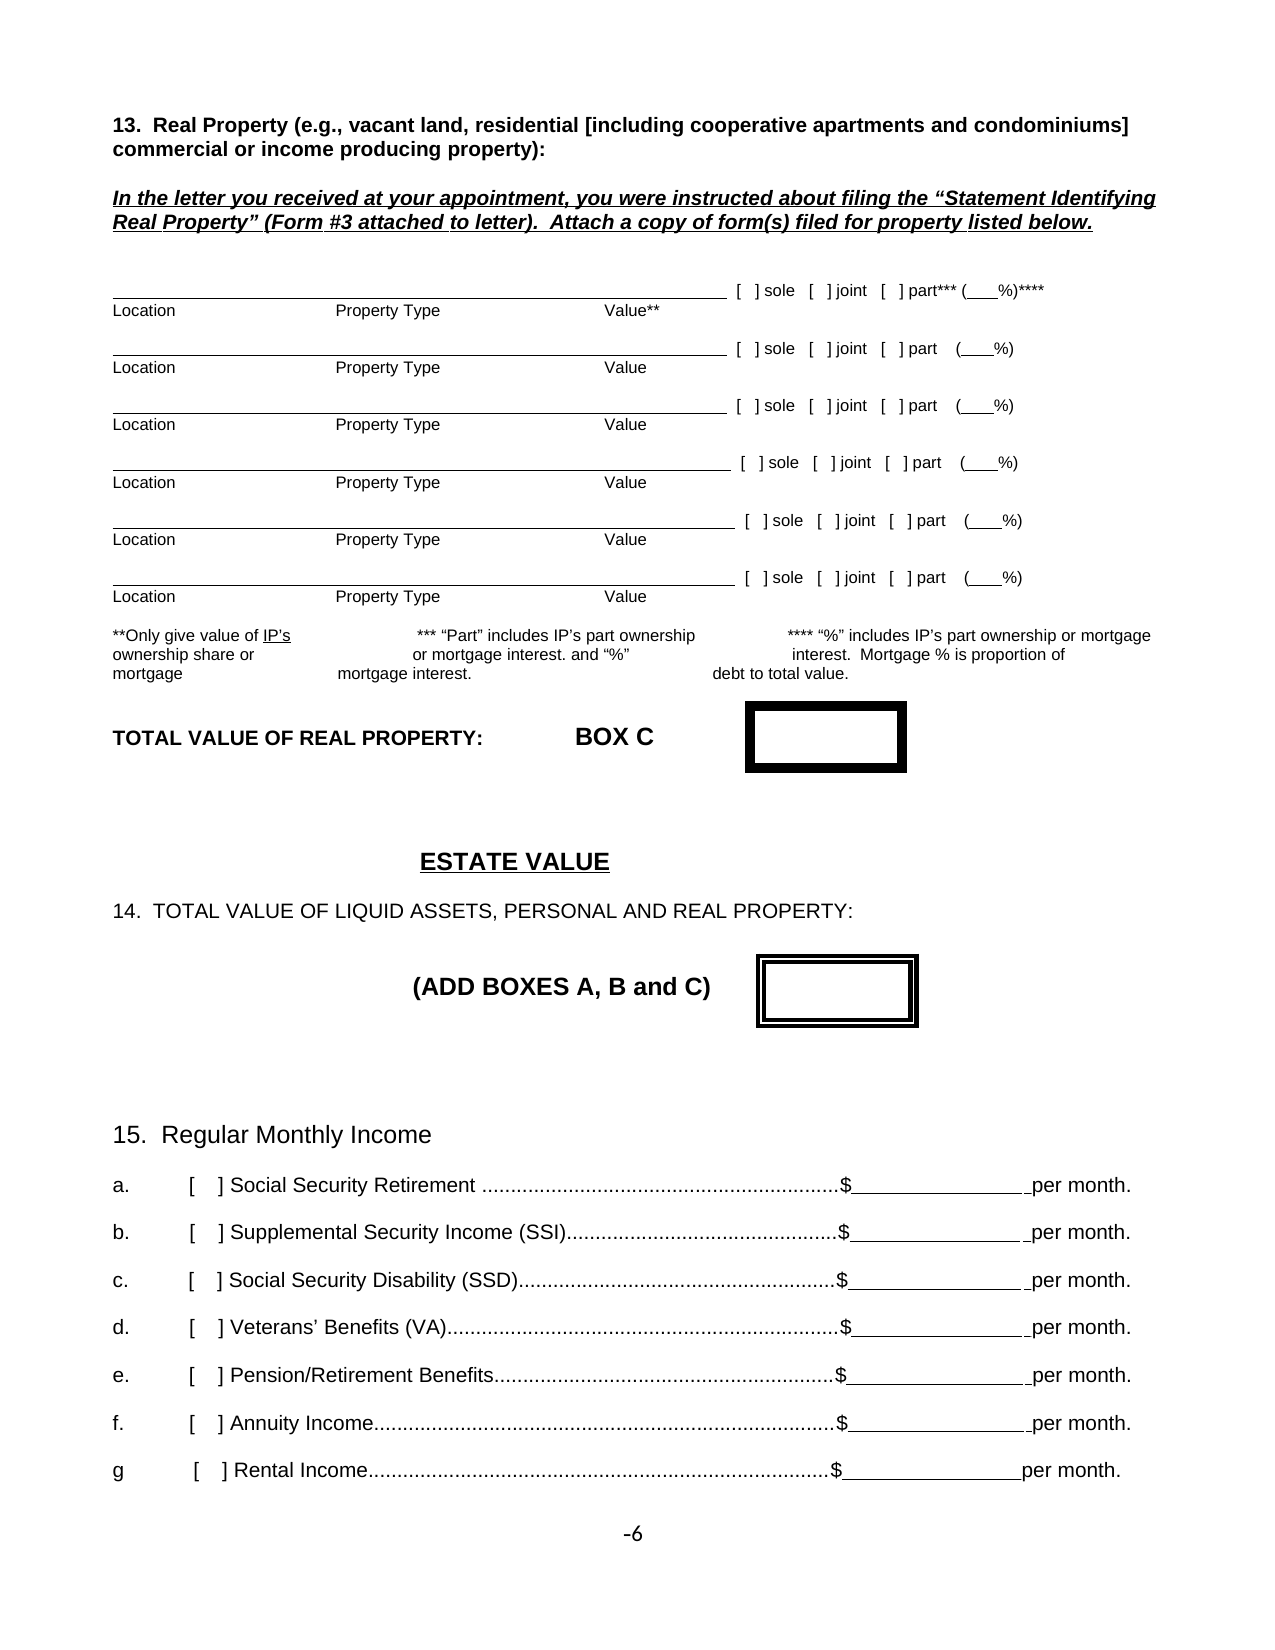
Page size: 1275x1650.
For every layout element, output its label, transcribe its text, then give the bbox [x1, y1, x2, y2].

table_cell mortgage interest. [314, 665, 703, 693]
table_cell ownership share or [108, 646, 314, 665]
text ESTATE VALUE [419, 847, 1169, 876]
table_cell or mortgage interest. and “%” [314, 646, 703, 665]
table_cell mortgage [108, 665, 314, 693]
text [ ] sole [ ] joint [ ] part ( %) Location Property Type Value [112, 339, 1019, 377]
text (ADD BOXES A, B and C) [412, 972, 1169, 1001]
text [ ] sole [ ] joint [ ] part ( %) Location Property Type Value [112, 396, 1019, 434]
text [ ] sole [ ] joint [ ] part ( %) Location Property Type Value [112, 454, 1024, 492]
text [ ] sole [ ] joint [ ] part*** ( %)**** Location Property Type Value** [112, 281, 1051, 320]
text commercial or income producing property): [112, 137, 1169, 161]
text a. [ ] Social Security Retirement ..............................................................$ per month. b. [ ] Supplemental Security Income (SSI)...............................................$ per month. c. [ ] Social Security Disability (SSD).......................................................$ per month. d. [ ] Veterans’ Benefits (VA)....................................................................$ per month. e. [ ] Pension/Retirement Benefits...........................................................$ per month. f. [ ] Annuity Income................................................................................$ per month. g [ ] Rental Income................................................................................$ per month. [112, 1172, 1132, 1482]
table_header **Only give value of IP’s [108, 617, 314, 646]
text In the letter you received at your appointment, you were instructed about filing the “Statement Identifying [112, 185, 1169, 209]
text 15. Regular Monthly Income [112, 1120, 438, 1149]
table_cell debt to total value. [704, 665, 1154, 693]
text 13. Real Property (e.g., vacant land, residential [including cooperative apartments and condominiums] [112, 113, 1169, 137]
text TOTAL VALUE OF REAL PROPERTY: BOX C [112, 722, 659, 751]
text [ ] sole [ ] joint [ ] part ( %) Location Property Type Value [112, 511, 1028, 549]
text 14. TOTAL VALUE OF LIQUID ASSETS, PERSONAL AND REAL PROPERTY: [112, 899, 857, 923]
text [ ] sole [ ] joint [ ] part ( %) Location Property Type Value [112, 568, 1028, 607]
table_header **** “%” includes IP’s part ownership or mortgage [704, 617, 1154, 646]
table_cell interest. Mortgage % is proportion of [704, 646, 1154, 665]
text Real Property” (Form #3 attached to letter). Attach a copy of form(s) filed for property listed below. [112, 209, 1169, 233]
table_header *** “Part” includes IP’s part ownership [314, 617, 703, 646]
